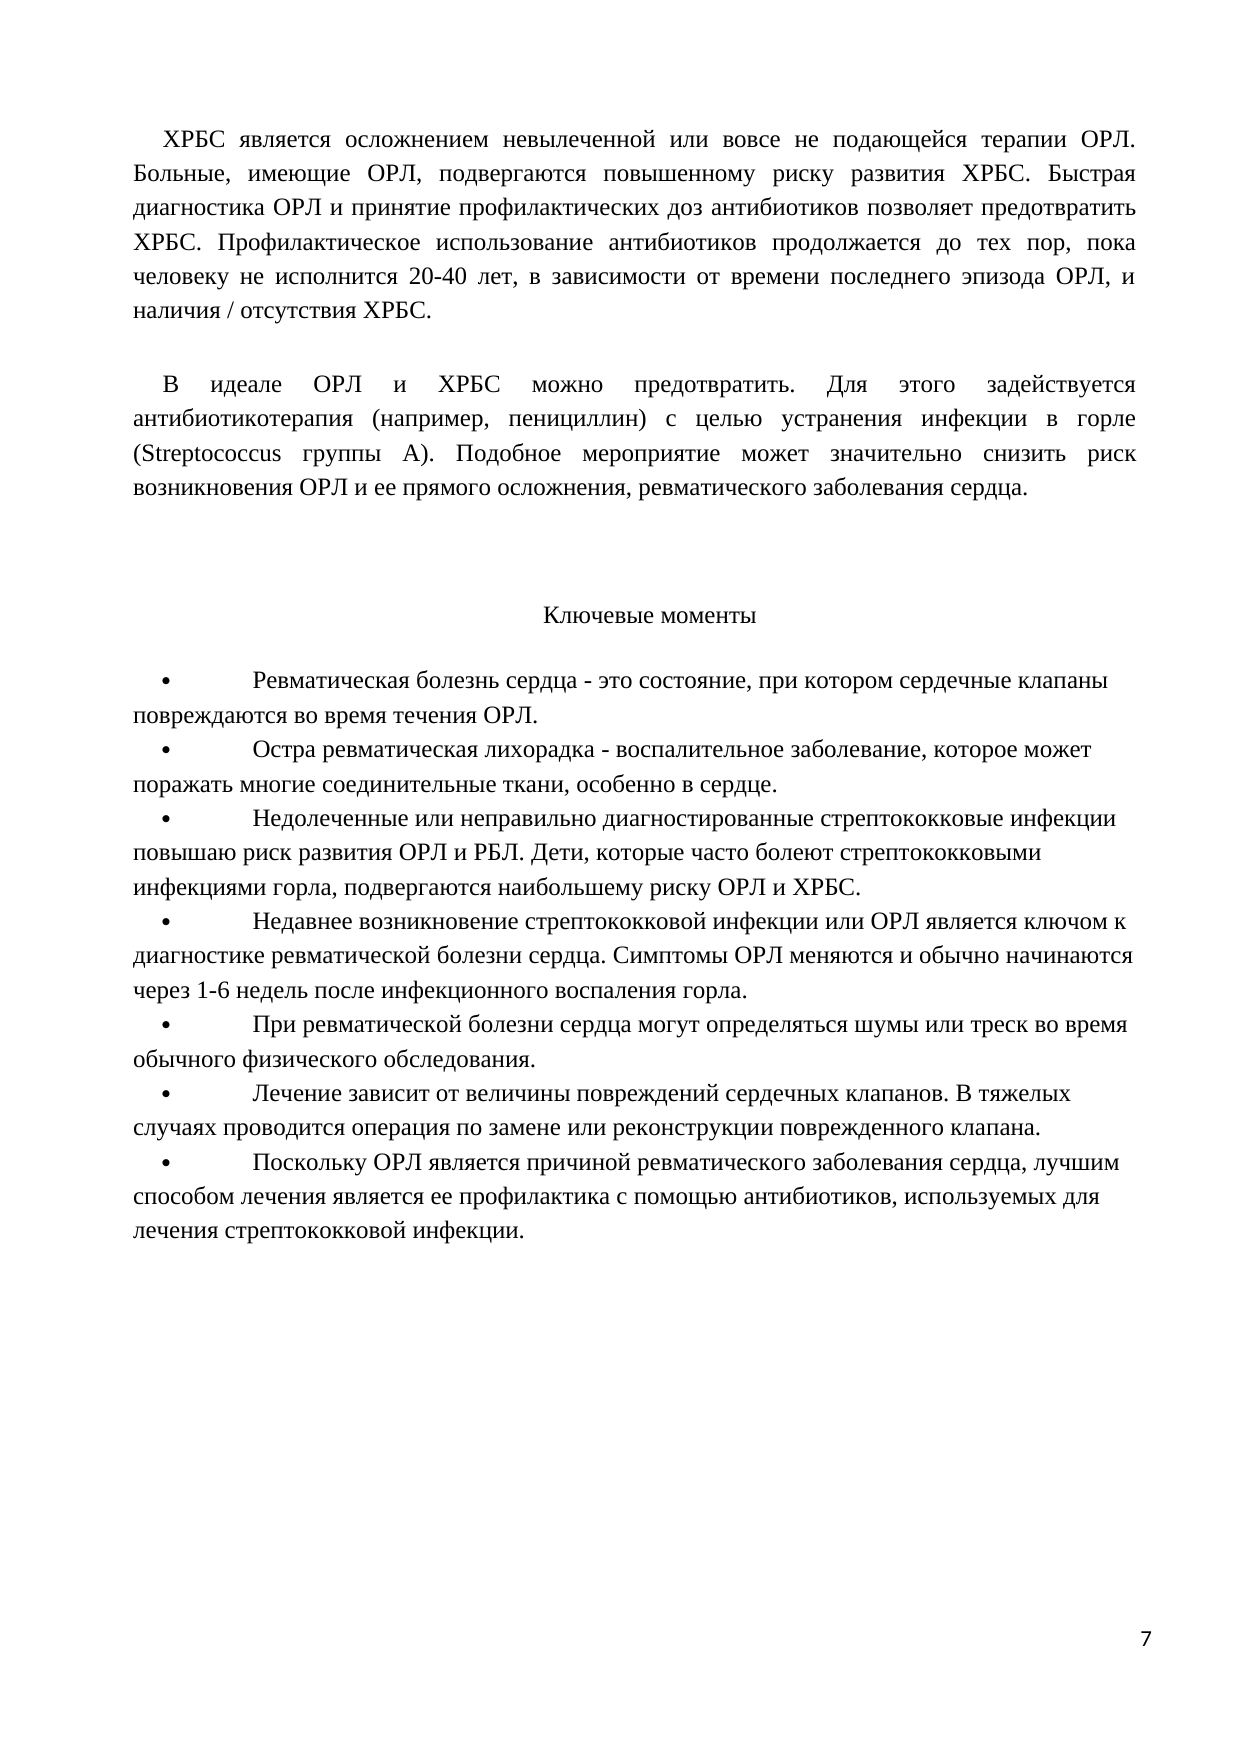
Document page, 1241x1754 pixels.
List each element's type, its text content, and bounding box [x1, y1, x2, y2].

text Ключевые моменты [133, 600, 1137, 629]
list Недолеченные или неправильно диагностированные стрептококковые инфекции повышаю риск развития ОРЛ и РБЛ. Дети, которые часто болеют стрептококковыми инфекциями горла, подвергаются наибольшему риску ОРЛ и ХРБС. [133, 797, 1137, 901]
list Ревматическая болезнь сердца - это состояние, при котором сердечные клапаны повреждаются во время течения ОРЛ. [133, 660, 1137, 729]
list Остра ревматическая лихорадка - воспалительное заболевание, которое может поражать многие соединительные ткани, особенно в сердце. [133, 729, 1137, 797]
text ХРБС является осложнением невылеченной или вовсе не подающейся терапии ОРЛ. Больные, имеющие ОРЛ, подвергаются повышенному риску развития ХРБС. Быстрая диагностика ОРЛ и принятие профилактических доз антибиотиков позволяет предотвратить ХРБС. Профилактическое использование антибиотиков продолжается до тех пор, пока человеку не исполнится 20-40 лет, в зависимости от времени последнего эпизода ОРЛ, и наличия / отсутствия ХРБС. [133, 118, 1137, 324]
text В идеале ОРЛ и ХРБС можно предотвратить. Для этого задействуется антибиотикотерапия (например, пенициллин) с целью устранения инфекции в горле (Streptococcus группы A). Подобное мероприятие может значительно снизить риск возникновения ОРЛ и ее прямого осложнения, ревматического заболевания сердца. [133, 363, 1137, 501]
list При ревматической болезни сердца могут определяться шумы или треск во время обычного физического обследования. [133, 1004, 1137, 1072]
list Поскольку ОРЛ является причиной ревматического заболевания сердца, лучшим способом лечения является ее профилактика с помощью антибиотиков, используемых для лечения стрептококковой инфекции. [133, 1141, 1137, 1244]
list Лечение зависит от величины повреждений сердечных клапанов. В тяжелых случаях проводится операция по замене или реконструкции поврежденного клапана. [133, 1072, 1137, 1141]
list Недавнее возникновение стрептококковой инфекции или ОРЛ является ключом к диагностике ревматической болезни сердца. Симптомы ОРЛ меняются и обычно начинаются через 1-6 недель после инфекционного воспаления горла. [133, 901, 1137, 1004]
